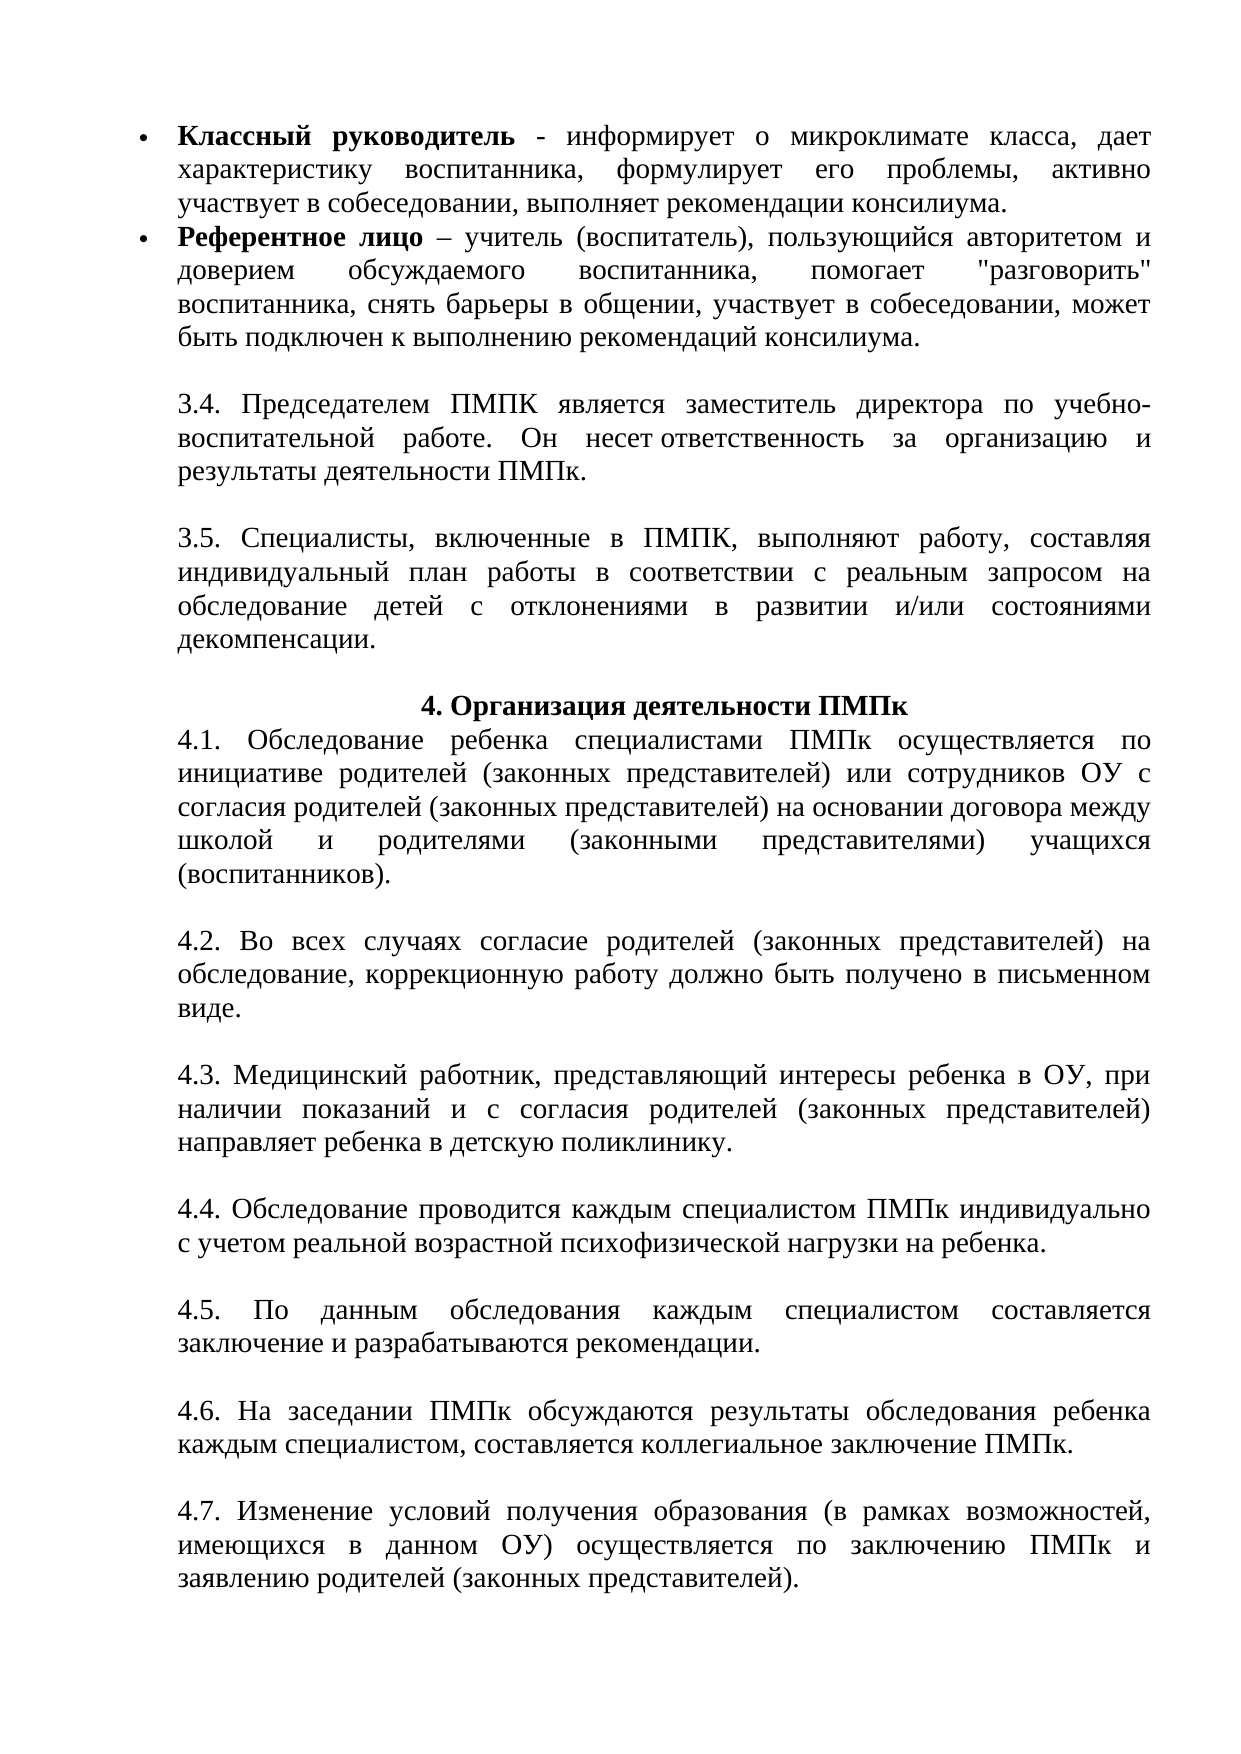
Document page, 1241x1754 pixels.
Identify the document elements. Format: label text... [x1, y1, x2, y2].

text 4.1. Обследование ребенка специалистами ПМПк осуществляется по инициативе родителей (законных представителей) или сотрудников ОУ с согласия родителей (законных представителей) на основании договора между школой и родителями (законными представителями) учащихся (воспитанников). [177, 722, 1152, 889]
text 4.2. Во всех случаях согласие родителей (законных представителей) на обследование, коррекционную работу должно быть получено в письменном виде. [177, 923, 1152, 1024]
list Референтное лицо – учитель (воспитатель), пользующийся авторитетом и доверием обсуждаемого воспитанника, помогает "разговорить" воспитанника, снять барьеры в общении, участвует в собеседовании, может быть подключен к выполнению рекомендаций консилиума. [140, 219, 1152, 353]
text 4. Организация деятельности ПМПк [177, 688, 1152, 722]
text 3.4. Председателем ПМПК является заместитель директора по учебно-воспитательной работе. Он несет ответственность за организацию и результаты деятельности ПМПк. [177, 386, 1152, 487]
text 4.5. По данным обследования каждым специалистом составляется заключение и разрабатываются рекомендации. [177, 1292, 1152, 1359]
list Классный руководитель - информирует о микроклимате класса, дает характеристику воспитанника, формулирует его проблемы, активно участвует в собеседовании, выполняет рекомендации консилиума. [140, 118, 1152, 219]
text 4.3. Медицинский работник, представляющий интересы ребенка в ОУ, при наличии показаний и с согласия родителей (законных представителей) направляет ребенка в детскую поликлинику. [177, 1057, 1152, 1158]
text 4.4. Обследование проводится каждым специалистом ПМПк индивидуально с учетом реальной возрастной психофизической нагрузки на ребенка. [177, 1191, 1152, 1258]
text 4.7. Изменение условий получения образования (в рамках возможностей, имеющихся в данном ОУ) осуществляется по заключению ПМПк и заявлению родителей (законных представителей). [177, 1493, 1152, 1594]
text 3.5. Специалисты, включенные в ПМПК, выполняют работу, составляя индивидуальный план работы в соответствии с реальным запросом на обследование детей с отклонениями в развитии и/или состояниями декомпенсации. [177, 521, 1152, 655]
text 4.6. На заседании ПМПк обсуждаются результаты обследования ребенка каждым специалистом, составляется коллегиальное заключение ПМПк. [177, 1393, 1152, 1460]
